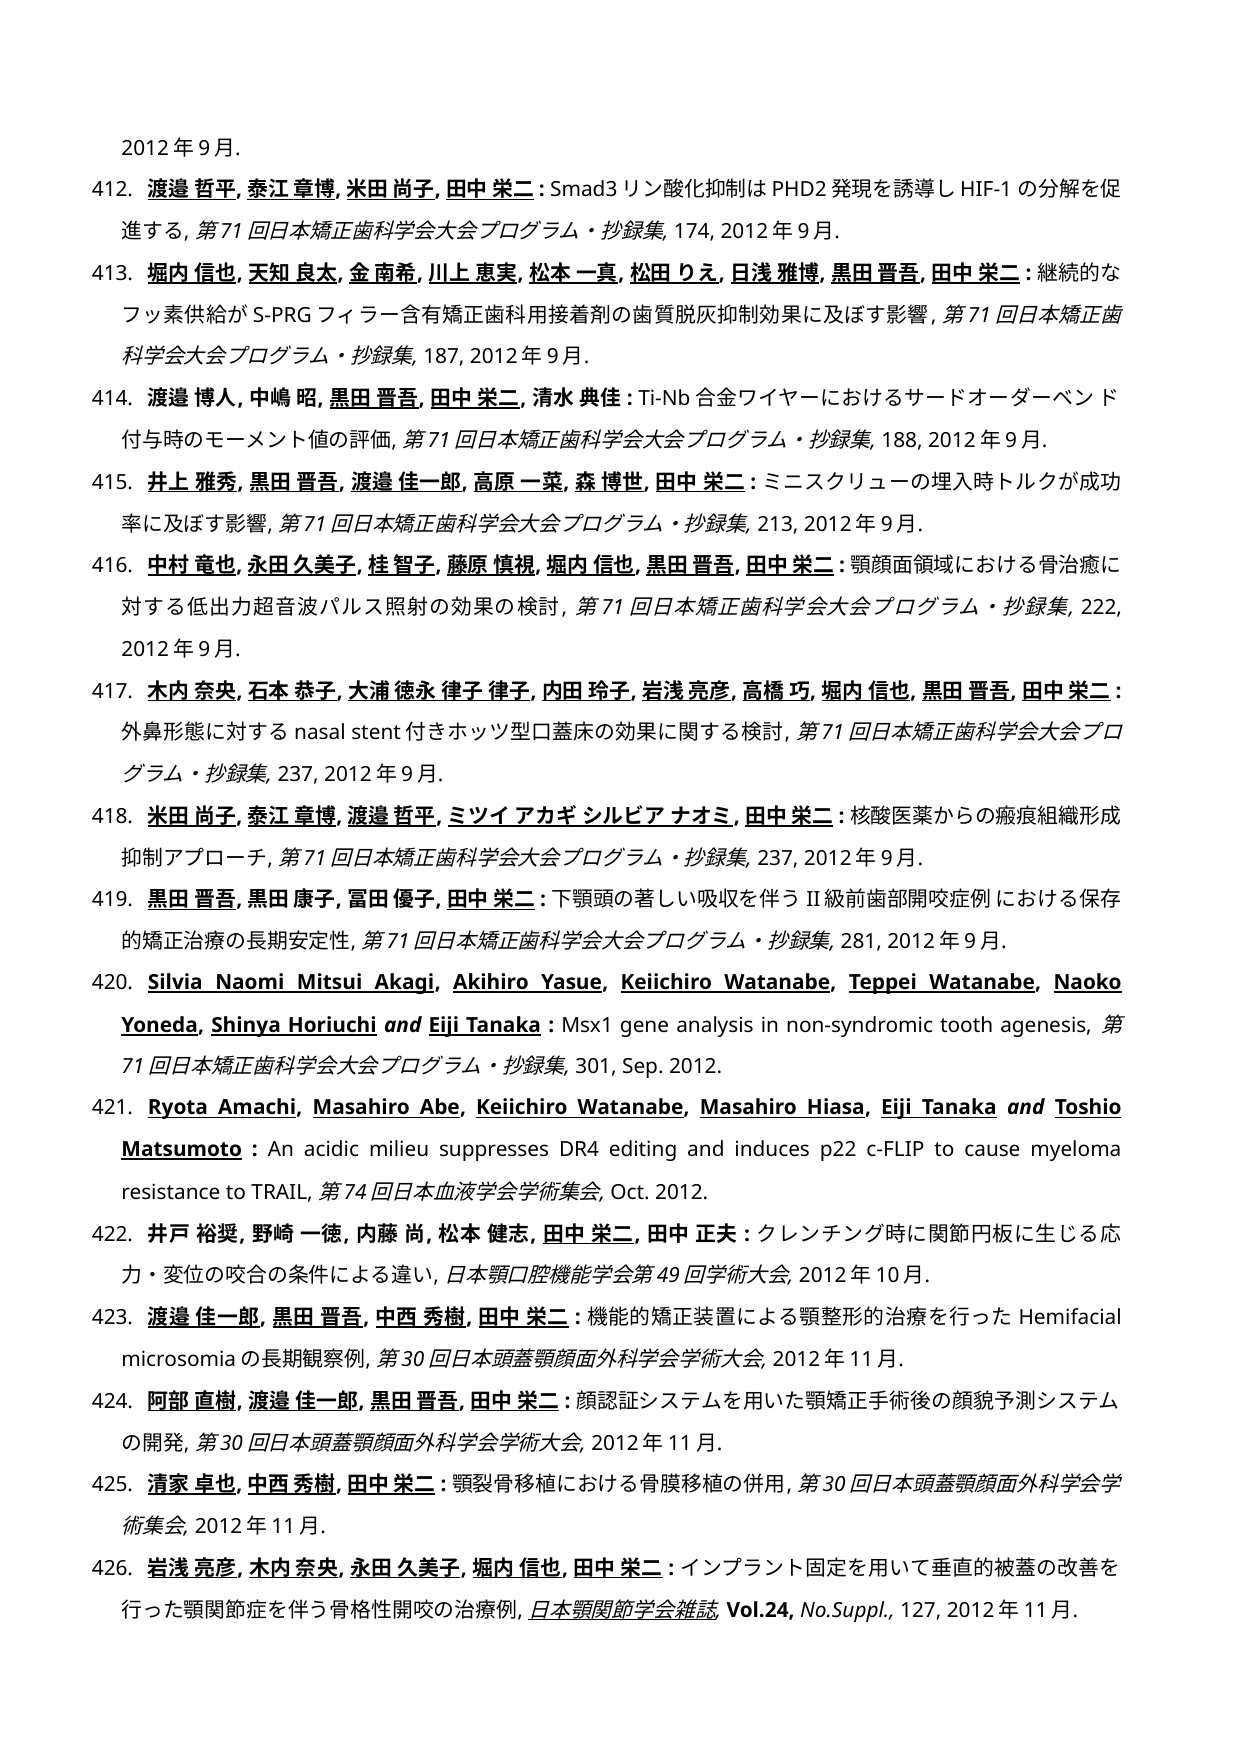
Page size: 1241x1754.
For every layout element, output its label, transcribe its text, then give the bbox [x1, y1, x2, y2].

list Ryota Amachi, Masahiro Abe, Keiichiro Watanabe, Masahiro Hiasa, Eiji Tanaka and Toshio Matsumoto : An acidic milieu suppresses DR4 editing and induces p22 c-FLIP to cause myeloma resistance to TRAIL, 第74回日本血液学会学術集会, Oct. 2012. [92, 1086, 1122, 1211]
list 清家 卓也, 中西 秀樹, 田中 栄二 : 顎裂骨移植における骨膜移植の併用, 第30回日本頭蓋顎顔面外科学会学術集会, 2012年11月. [92, 1462, 1122, 1545]
list 米田 尚子, 泰江 章博, 渡邉 哲平, ミツイ アカギ シルビア ナオミ, 田中 栄二 : 核酸医薬からの瘢痕組織形成抑制アプローチ, 第71回日本矯正歯科学会大会プログラム・抄録集, 237, 2012年9月. [92, 793, 1122, 877]
list 井上 雅秀, 黒田 晋吾, 渡邉 佳一郎, 高原 一菜, 森 博世, 田中 栄二 : ミニスクリューの埋入時トルクが成功率に及ぼす影響, 第71回日本矯正歯科学会大会プログラム・抄録集, 213, 2012年9月. [92, 459, 1122, 543]
list 岩浅 亮彦, 木内 奈央, 永田 久美子, 堀内 信也, 田中 栄二 : インプラント固定を用いて垂直的被蓋の改善を行った顎関節症を伴う骨格性開咬の治療例, 日本顎関節学会雑誌, Vol.24, No.Suppl., 127, 2012年11月. [92, 1545, 1122, 1629]
list 中村 竜也, 永田 久美子, 桂 智子, 藤原 慎視, 堀内 信也, 黒田 晋吾, 田中 栄二 : 顎顔面領域における骨治癒に対する低出力超音波パルス照射の効果の検討, 第71回日本矯正歯科学会大会プログラム・抄録集, 222, 2012年9月. [92, 543, 1122, 668]
list 木内 奈央, 石本 恭子, 大浦 徳永 律子 律子, 内田 玲子, 岩浅 亮彦, 高橋 巧, 堀内 信也, 黒田 晋吾, 田中 栄二 : 外鼻形態に対するnasal stent付きホッツ型口蓋床の効果に関する検討, 第71回日本矯正歯科学会大会プログラム・抄録集, 237, 2012年9月. [92, 668, 1122, 793]
list 渡邉 佳一郎, 黒田 晋吾, 中西 秀樹, 田中 栄二 : 機能的矯正装置による顎整形的治療を行ったHemifacial microsomiaの長期観察例, 第30回日本頭蓋顎顔面外科学会学術大会, 2012年11月. [92, 1295, 1122, 1378]
list 堀内 信也, 天知 良太, 金 南希, 川上 恵実, 松本 一真, 松田 りえ, 日浅 雅博, 黒田 晋吾, 田中 栄二 : 継続的なフッ素供給がS-PRGフィラー含有矯正歯科用接着剤の歯質脱灰抑制効果に及ぼす影響, 第71回日本矯正歯科学会大会プログラム・抄録集, 187, 2012年9月. [92, 250, 1122, 376]
list 渡邉 哲平, 泰江 章博, 米田 尚子, 田中 栄二 : Smad3リン酸化抑制はPHD2発現を誘導しHIF-1 の分解を促進する, 第71回日本矯正歯科学会大会プログラム・抄録集, 174, 2012年9月. [92, 167, 1122, 250]
list Silvia Naomi Mitsui Akagi, Akihiro Yasue, Keiichiro Watanabe, Teppei Watanabe, Naoko Yoneda, Shinya Horiuchi and Eiji Tanaka : Msx1 gene analysis in non-syndromic tooth agenesis, 第71回日本矯正歯科学会大会プログラム・抄録集, 301, Sep. 2012. [92, 961, 1122, 1086]
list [92, 125, 1122, 167]
list 阿部 直樹, 渡邉 佳一郎, 黒田 晋吾, 田中 栄二 : 顔認証システムを用いた顎矯正手術後の顔貌予測システムの開発, 第30回日本頭蓋顎顔面外科学会学術大会, 2012年11月. [92, 1378, 1122, 1462]
list 渡邉 博人, 中嶋 昭, 黒田 晋吾, 田中 栄二, 清水 典佳 : Ti-Nb合金ワイヤーにおけるサードオーダーベン ド付与時のモーメント値の評価, 第71回日本矯正歯科学会大会プログラム・抄録集, 188, 2012年9月. [92, 376, 1122, 459]
list 黒田 晋吾, 黒田 康子, 冨田 優子, 田中 栄二 : 下顎頭の著しい吸収を伴うII級前歯部開咬症例 における保存的矯正治療の長期安定性, 第71回日本矯正歯科学会大会プログラム・抄録集, 281, 2012年9月. [92, 877, 1122, 961]
list 井戸 裕奨, 野崎 一徳, 内藤 尚, 松本 健志, 田中 栄二, 田中 正夫 : クレンチング時に関節円板に生じる応力・変位の咬合の条件による違い, 日本顎口腔機能学会第49回学術大会, 2012年10月. [92, 1211, 1122, 1295]
